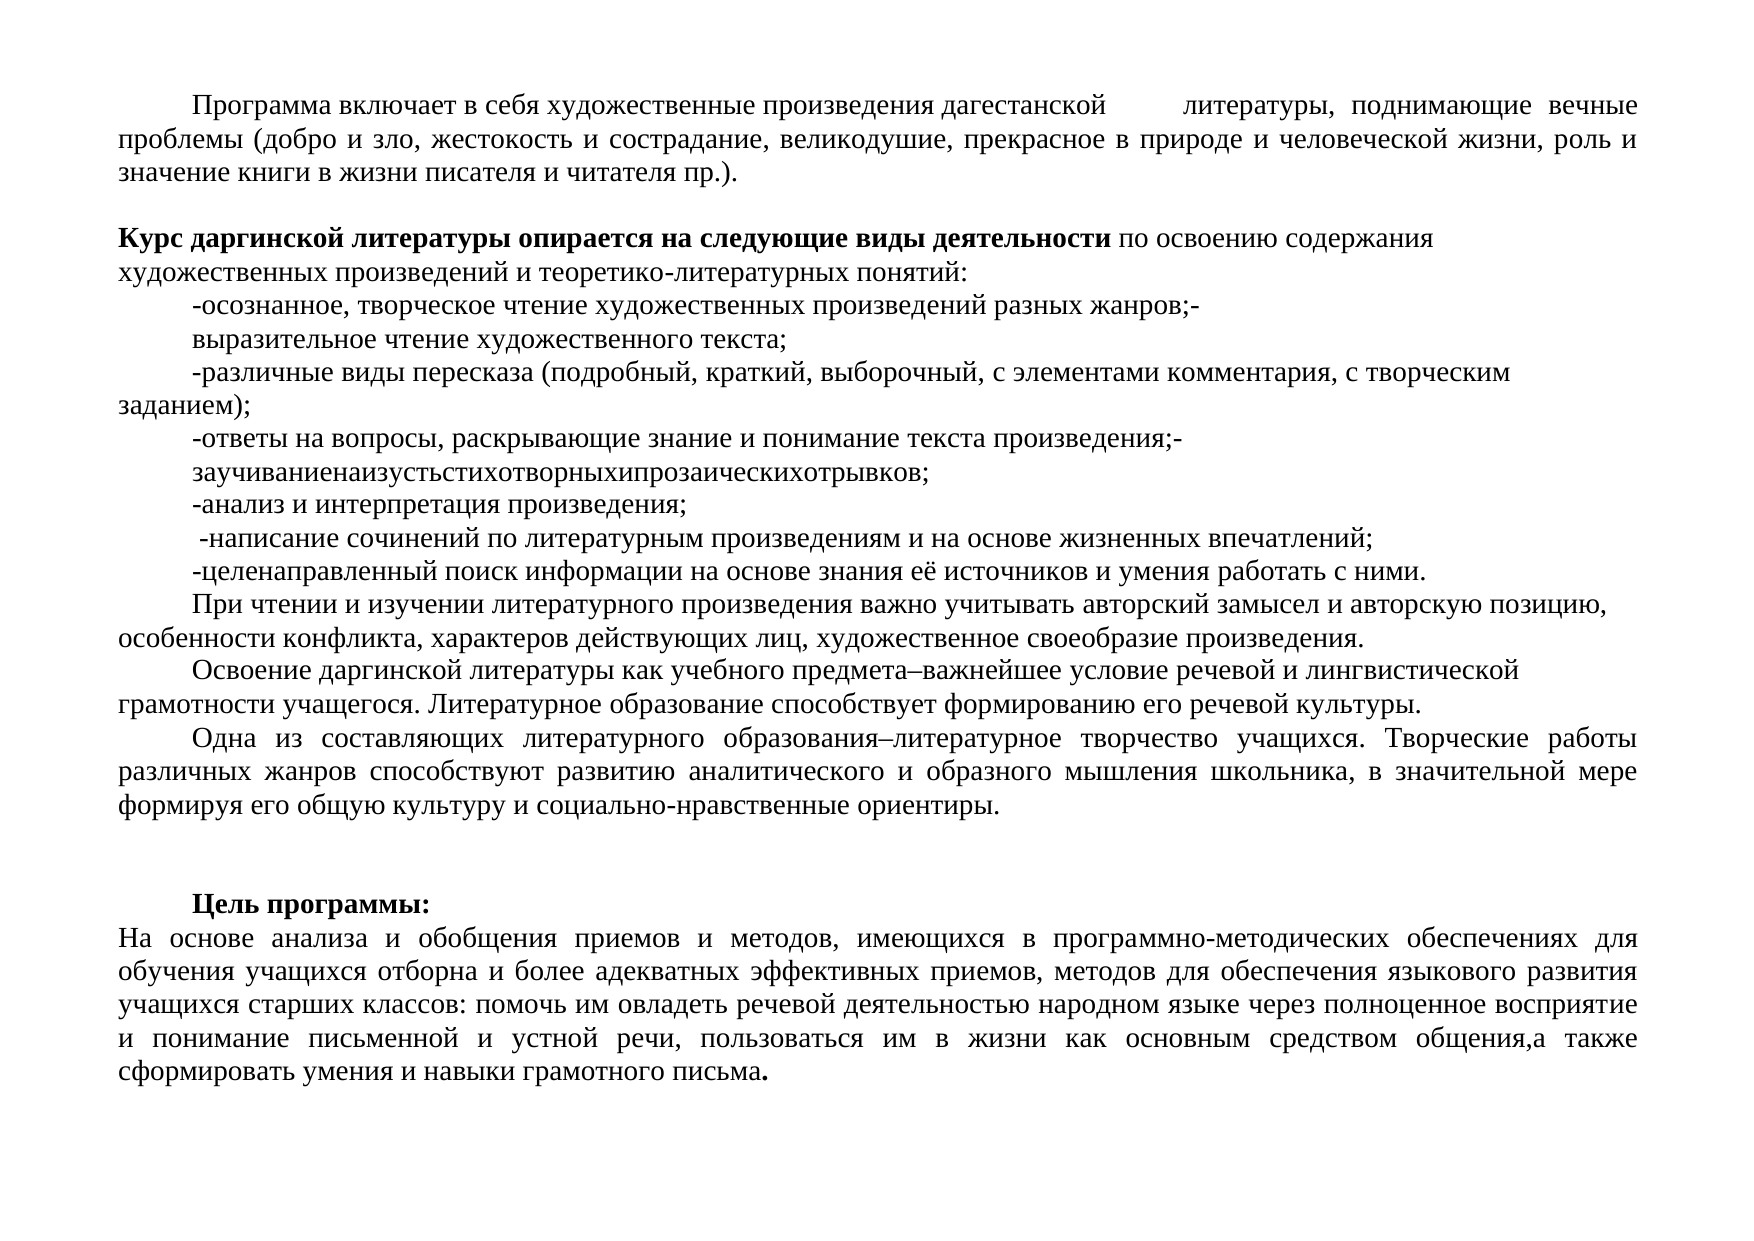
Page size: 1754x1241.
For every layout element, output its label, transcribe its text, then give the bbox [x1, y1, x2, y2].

text -целенаправленный поиск информации на основе знания её источников и умения работать с ними. [192, 554, 1638, 587]
text При чтении и изучении литературного произведения важно учитывать авторский замысел и авторскую позицию, особенности конфликта, характеров действующих лиц, художественное своеобразие произведения. [118, 587, 1642, 653]
text Программа включает в себя художественные произведения дагестанской литературы, поднимающие вечные проблемы (добро и зло, жестокость и сострадание, великодушие, прекрасное в природе и человеческой жизни, роль и значение книги в жизни писателя и читателя пр.). [118, 88, 1638, 187]
text Освоение даргинской литературы как учебного предмета–важнейшее условие речевой и лингвистической грамотности учащегося. Литературное образование способствует формированию его речевой культуры. [118, 653, 1643, 720]
text -написание сочинений по литературным произведениям и на основе жизненных впечатлений; [199, 520, 1638, 554]
text -осознанное, творческое чтение художественных произведений разных жанров;-выразительное чтение художественного текста; [192, 287, 1202, 354]
text Курс даргинской литературы опирается на следующие виды деятельности по освоению содержания художественных произведений и теоретико-литературных понятий: [118, 221, 1643, 287]
text -ответы на вопросы, раскрывающие знание и понимание текста произведения;-заучиваниенаизустьстихотворныхипрозаическихотрывков; [192, 421, 1184, 487]
text Одна из составляющих литературного образования–литературное творчество учащихся. Творческие работы различных жанров способствуют развитию аналитического и образного мышления школьника, в значительной мере формируя его общую культуру и социально-нравственные ориентиры. [118, 720, 1637, 820]
text -анализ и интерпретация произведения; [192, 487, 1638, 520]
text -различные виды пересказа (подробный, краткий, выборочный, с элементами комментария, с творческим заданием); [118, 354, 1642, 421]
text На основе анализа и обобщения приемов и методов, имеющихся в программно-методических обеспечениях для обучения учащихся отборна и более адекватных эффективных приемов, методов для обеспечения языкового развития учащихся старших классов: помочь им овладеть речевой деятельностью народном языке через полноценное восприятие и понимание письменной и устной речи, пользоваться им в жизни как основным средством общения,а также сформировать умения и навыки грамотного письма. [118, 921, 1638, 1087]
text Цель программы: [192, 888, 1638, 921]
